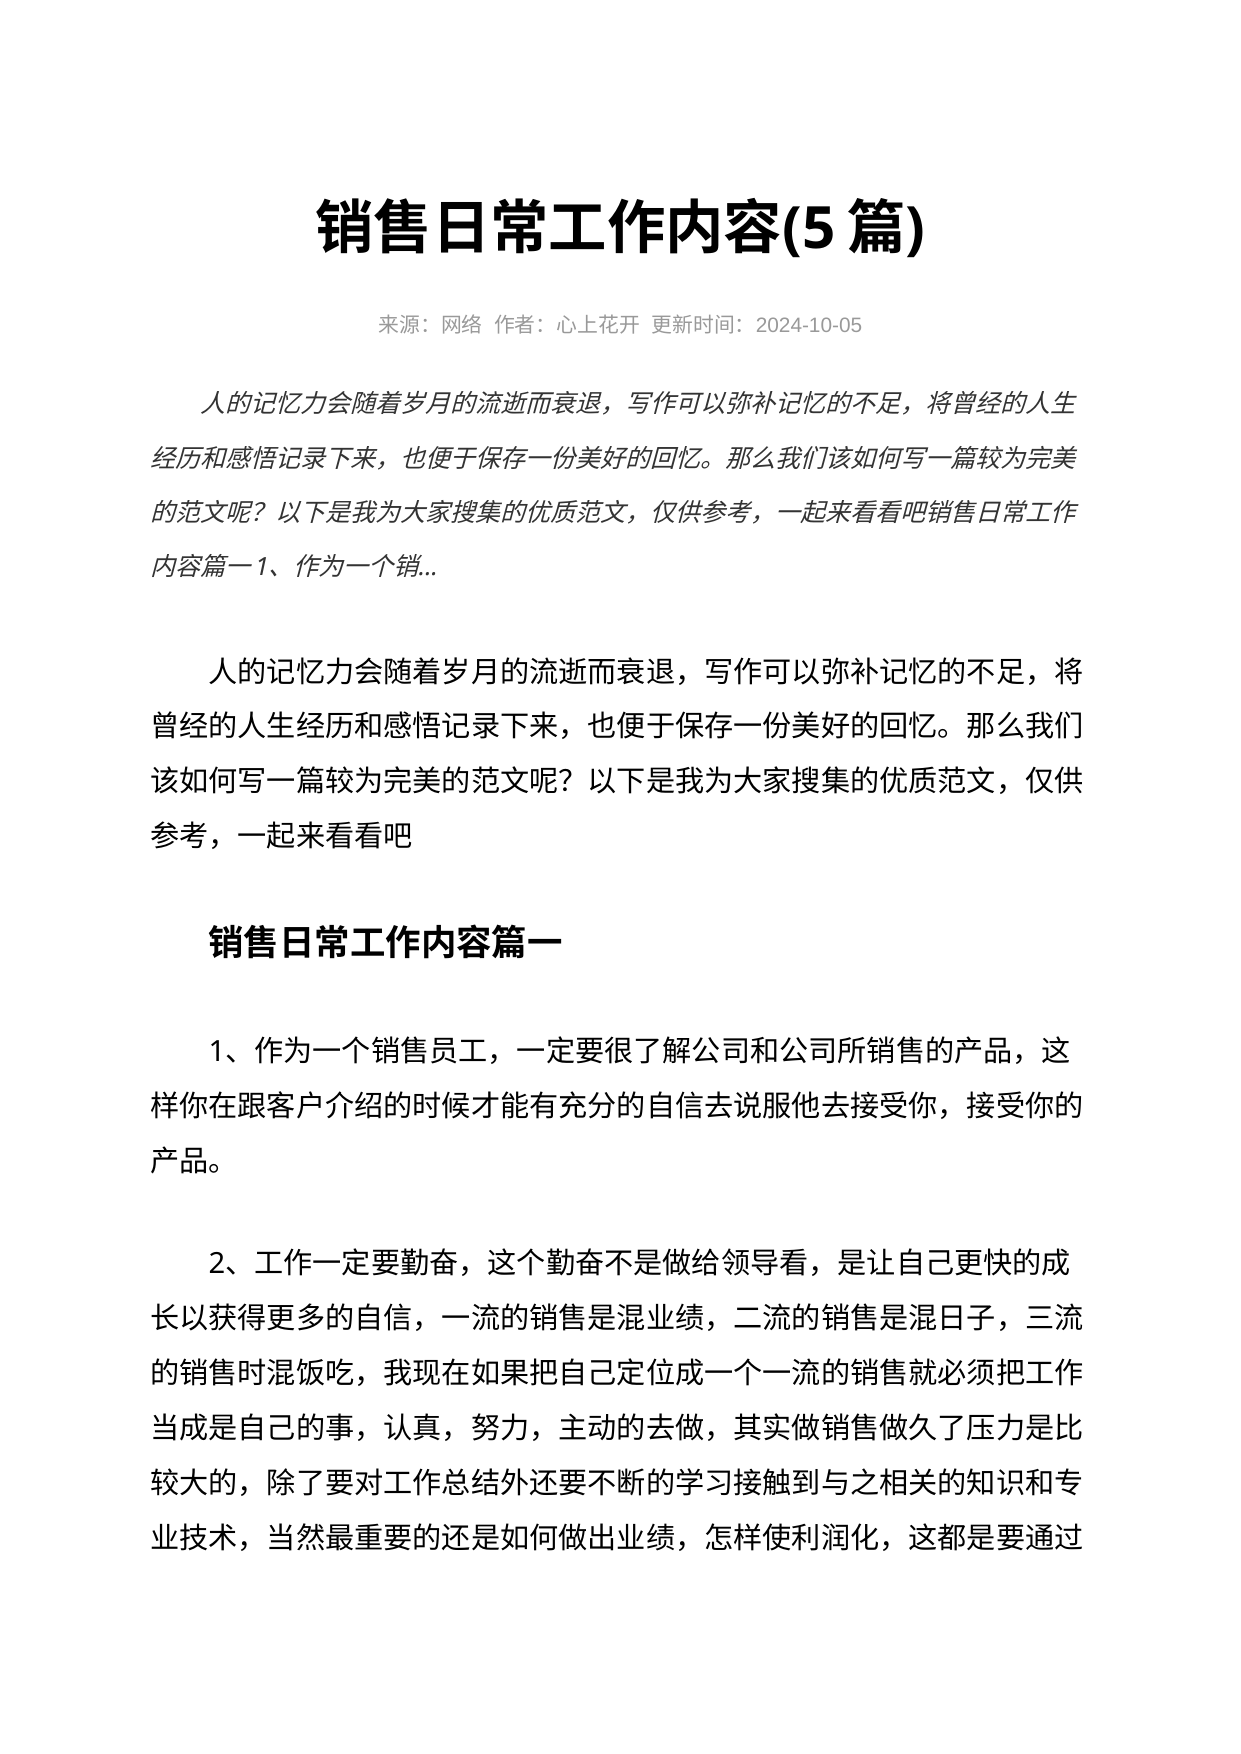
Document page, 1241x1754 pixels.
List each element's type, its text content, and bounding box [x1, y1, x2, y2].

text 1、作为一个销售员工，一定要很了解公司和公司所销售的产品，这样你在跟客户介绍的时候才能有充分的自信去说服他去接受你，接受你的产品。 [150, 1028, 1090, 1180]
text 人的记忆力会随着岁月的流逝而衰退，写作可以弥补记忆的不足，将曾经的人生经历和感悟记录下来，也便于保存一份美好的回忆。那么我们该如何写一篇较为完美的范文呢？以下是我为大家搜集的优质范文，仅供参考，一起来看看吧销售日常工作内容篇一1、作为一个销... [150, 384, 1090, 583]
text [150, 1240, 1090, 1557]
subtitle 销售日常工作内容(5篇) [150, 181, 1090, 266]
text 来源：网络 作者：心上花开 更新时间：2024-10-05 [150, 313, 1090, 337]
text 销售日常工作内容篇一 [150, 914, 1090, 966]
text 人的记忆力会随着岁月的流逝而衰退，写作可以弥补记忆的不足，将曾经的人生经历和感悟记录下来，也便于保存一份美好的回忆。那么我们该如何写一篇较为完美的范文呢？以下是我为大家搜集的优质范文，仅供参考，一起来看看吧 [150, 648, 1090, 855]
